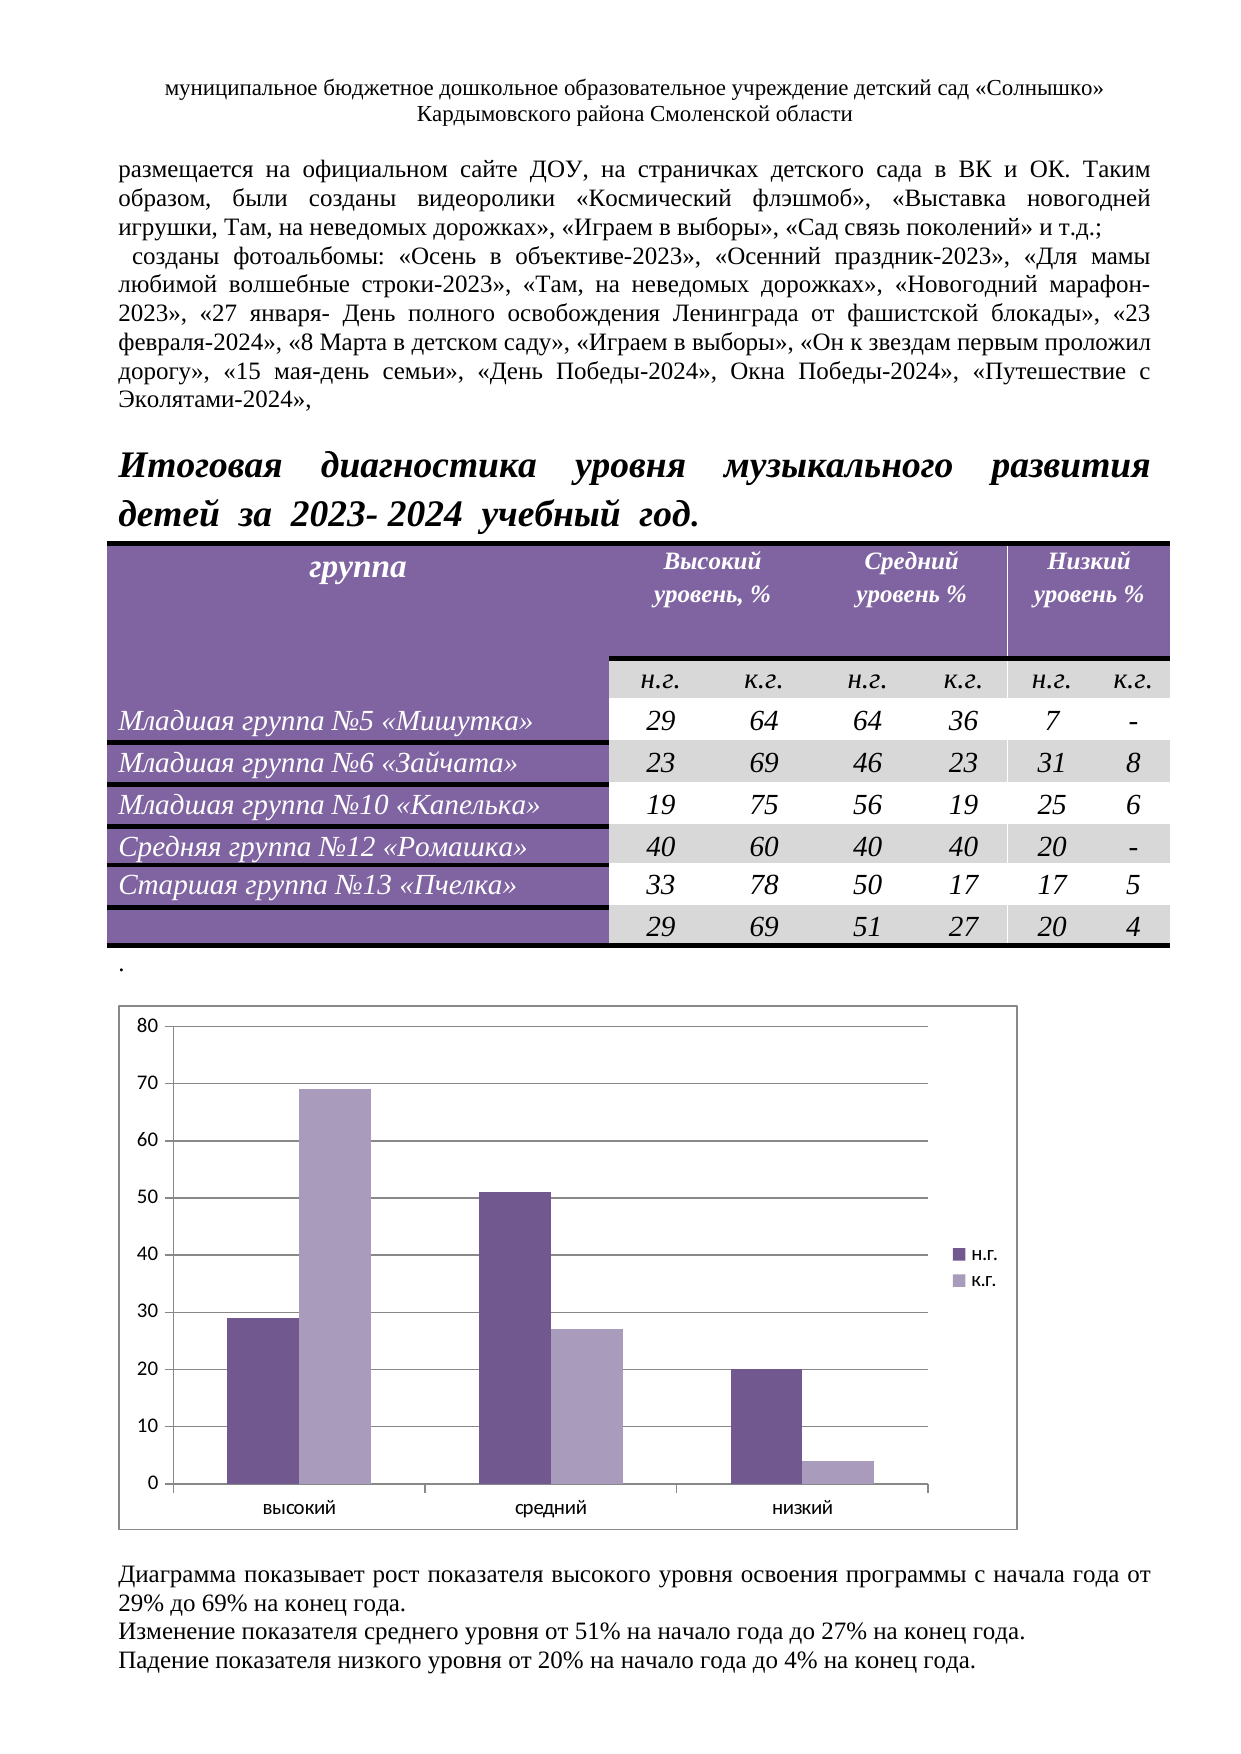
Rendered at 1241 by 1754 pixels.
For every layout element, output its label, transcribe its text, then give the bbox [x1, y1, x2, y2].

table_cell 60 [712, 824, 816, 863]
table_cell 40 [919, 824, 1007, 863]
table_cell 20 [1008, 824, 1096, 863]
table_cell 75 [712, 782, 816, 824]
table_cell 46 [816, 740, 919, 782]
table_cell - [1096, 824, 1170, 863]
table_cell 8 [1096, 740, 1170, 782]
table_cell н.г. [816, 661, 919, 698]
table_header группа [107, 546, 609, 698]
table_cell Младшая группа №6 «Зайчата» [107, 745, 609, 782]
table_header Средний уровень % [816, 546, 1007, 656]
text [118, 154, 1152, 241]
table_cell 40 [816, 824, 919, 863]
text Изменение показателя среднего уровня от 51% на начало года до 27% на конец года. [118, 1616, 1152, 1645]
table_cell Младшая группа №10 «Капелька» [107, 787, 609, 824]
table_cell 20 [1008, 905, 1096, 943]
table_cell 19 [919, 782, 1007, 824]
text Диаграмма показывает рост показателя высокого уровня освоения программы с начала года от 29% до 69% на конец года. [118, 1559, 1152, 1616]
table_header Высокий уровень, % [609, 546, 816, 656]
table_cell 23 [609, 740, 712, 782]
table_cell 78 [712, 863, 816, 905]
table_cell 29 [609, 698, 712, 740]
table_cell 64 [712, 698, 816, 740]
table_cell 64 [816, 698, 919, 740]
table_cell 36 [919, 698, 1007, 740]
table_cell 33 [609, 863, 712, 905]
table_cell к.г. [919, 661, 1007, 698]
table_cell Средняя группа №12 «Ромашка» [107, 829, 609, 863]
table_cell н.г. [1008, 661, 1096, 698]
table_cell 7 [1008, 698, 1096, 740]
table_cell 6 [1096, 782, 1170, 824]
table_cell 69 [712, 740, 816, 782]
table_cell 5 [1096, 863, 1170, 905]
table_cell 19 [609, 782, 712, 824]
table_cell 40 [609, 824, 712, 863]
table_cell Младшая группа №5 «Мишутка» [107, 698, 609, 740]
table_header Низкий уровень % [1008, 546, 1170, 656]
table_cell 25 [1008, 782, 1096, 824]
text созданы фотоальбомы: «Осень в объективе-2023», «Осенний праздник-2023», «Для мамы любимой волшебные строки-2023», «Там, на неведомых дорожках», «Новогодний марафон-2023», «27 января- День полного освобождения Ленинграда от фашистской блокады», «23 февраля-2024», «8 Марта в детском саду», «Играем в выборы», «Он к звездам первым проложил дорогу», «15 мая-день семьи», «День Победы-2024», Окна Победы-2024», «Путешествие с Эколятами-2024», [118, 241, 1152, 413]
table_cell - [1096, 698, 1170, 740]
table_cell 69 [712, 905, 816, 943]
table_cell 17 [1008, 863, 1096, 905]
table_cell 29 [609, 905, 712, 943]
table_cell 27 [919, 905, 1007, 943]
table_cell 51 [816, 905, 919, 943]
table_cell к.г. [712, 661, 816, 698]
table_cell 4 [1096, 905, 1170, 943]
table_cell Старшая группа №13 «Пчелка» [107, 867, 609, 905]
table_cell [107, 910, 609, 943]
table_cell 31 [1008, 740, 1096, 782]
table_cell н.г. [609, 661, 712, 698]
text . [118, 948, 1152, 976]
table_cell 50 [816, 863, 919, 905]
table_cell 56 [816, 782, 919, 824]
text Итоговая диагностика уровня музыкального развития детей за 2023- 2024 учебный год. [118, 442, 1152, 535]
table_cell 23 [919, 740, 1007, 782]
table_cell 17 [919, 863, 1007, 905]
text Падение показателя низкого уровня от 20% на начало года до 4% на конец года. [118, 1645, 1152, 1674]
table_cell к.г. [1096, 661, 1170, 698]
